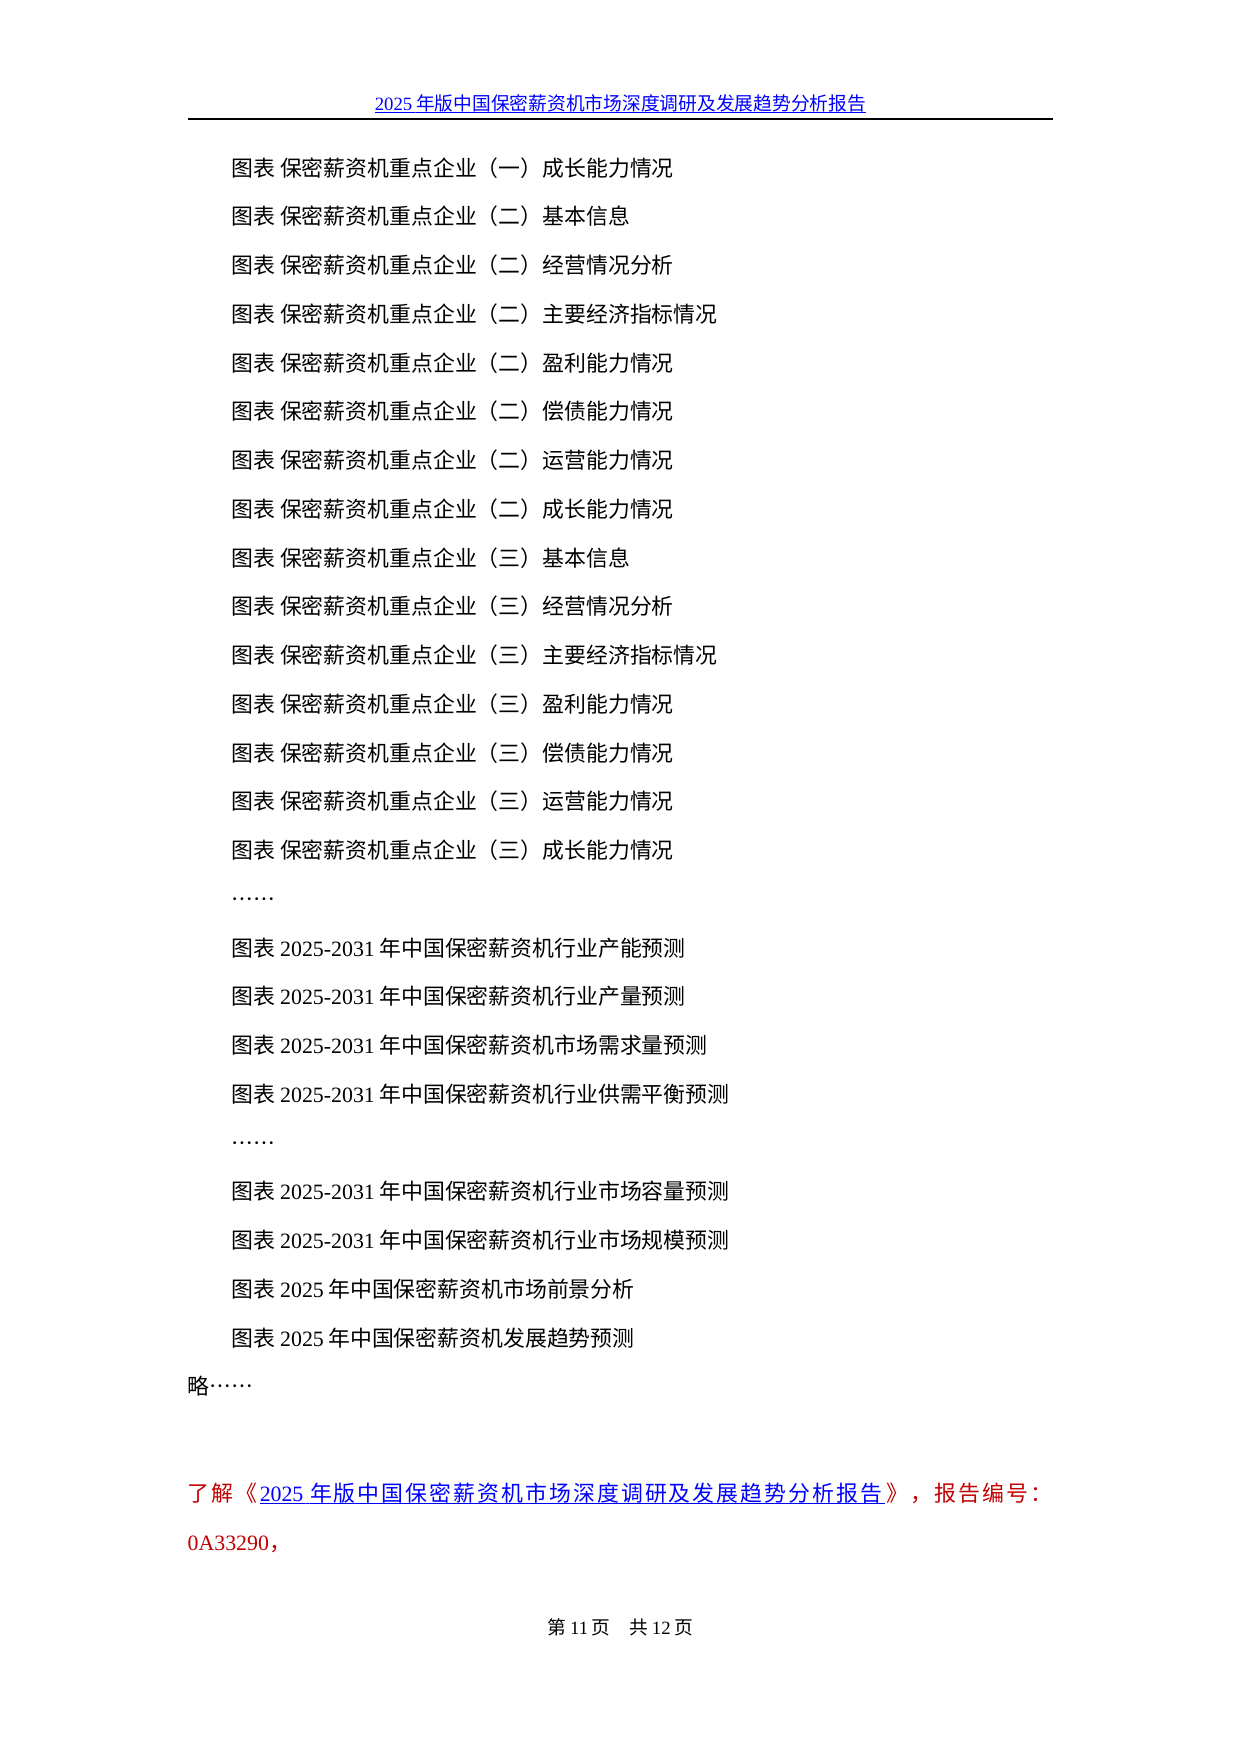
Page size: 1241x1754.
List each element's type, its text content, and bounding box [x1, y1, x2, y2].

text 了解《2025年版中国保密薪资机市场深度调研及发展趋势分析报告》，报告编号：0A33290， [187, 1475, 1053, 1557]
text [187, 150, 1053, 1401]
